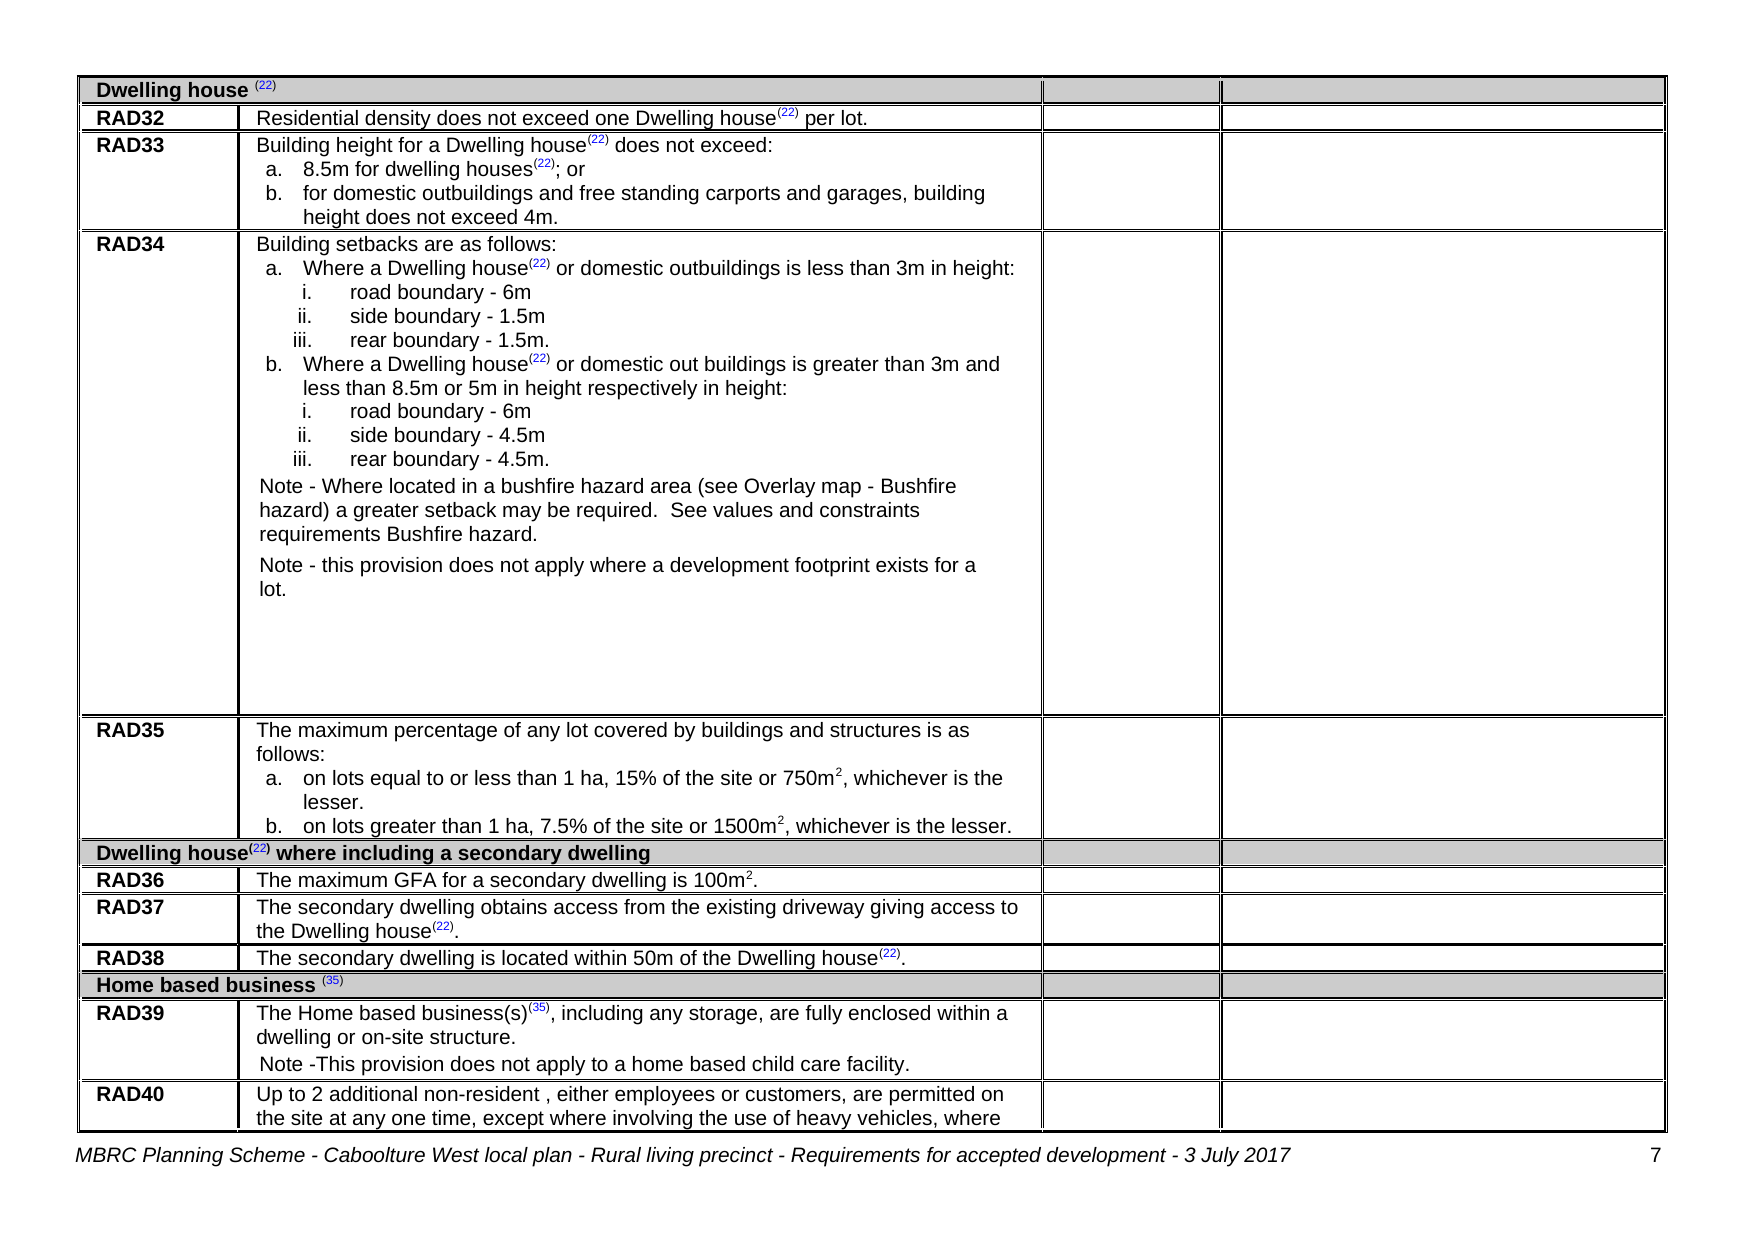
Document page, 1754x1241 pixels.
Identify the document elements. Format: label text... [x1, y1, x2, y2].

table_cell [1044, 106, 1219, 129]
table_cell RAD40 [78, 1079, 238, 1130]
table_cell [1223, 229, 1665, 714]
table_cell [1044, 718, 1219, 837]
table_cell Residential density does not exceed one Dwelling house(22) per lot. [240, 106, 1041, 129]
table_cell [1043, 77, 1221, 102]
table_cell RAD33 [80, 129, 237, 228]
table_cell The maximum GFA for a secondary dwelling is 100m2. [240, 868, 1041, 892]
table_cell [1221, 78, 1664, 102]
table_cell [1044, 868, 1219, 892]
table_cell [1223, 838, 1665, 864]
table_cell [1221, 892, 1666, 943]
table_cell [1223, 970, 1665, 997]
table_cell [1044, 1001, 1219, 1079]
table_cell [1043, 1079, 1221, 1130]
table_cell The secondary dwelling is located within 50m of the Dwelling house(22). [240, 946, 1041, 970]
table_cell RAD34 [80, 229, 237, 714]
table_cell [1223, 129, 1665, 228]
table_cell [1044, 895, 1219, 943]
table_cell Building height for a Dwelling house(22) does not exceed: 8.5m for dwelling houses(22); or for domestic outbuildings and free standing carports and garages, building height does not exceed 4m. [240, 133, 1041, 228]
table_cell RAD39 [80, 997, 237, 1079]
table_cell [1044, 974, 1219, 997]
table_cell Dwelling house(22) where including a secondary dwelling [80, 838, 1041, 864]
table_cell Building setbacks are as follows: Where a Dwelling house(22) or domestic outbuildings is less than 3m in height: road boundary - 6m side boundary - 1.5m rear boundary - 1.5m. Where a Dwelling house(22) or domestic out buildings is greater than 3m and less than 8.5m or 5m in height respectively in height: road boundary - 6m side boundary - 4.5m rear boundary - 4.5m. [240, 232, 1041, 714]
table_cell The secondary dwelling obtains access from the existing driveway giving access to the Dwelling house(22). [240, 895, 1041, 943]
table_cell RAD35 [80, 714, 237, 837]
table_cell [1044, 232, 1219, 714]
table_cell RAD36 [80, 865, 237, 892]
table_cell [238, 1082, 1043, 1130]
table_cell [1044, 841, 1219, 864]
table_cell The Home based business(s)(35), including any storage, are fully enclosed within a dwelling or on-site structure. [240, 1001, 1041, 1079]
table_cell [1223, 943, 1666, 970]
table_cell [1223, 865, 1665, 892]
table_cell [1221, 1079, 1666, 1130]
table_cell [1044, 946, 1219, 970]
table_cell RAD32 [80, 102, 237, 129]
table_cell Home based business (35) [80, 970, 1041, 997]
table_cell RAD38 [78, 943, 237, 970]
table_cell [1223, 714, 1665, 837]
table_cell [1223, 102, 1665, 129]
table_cell Dwelling house (22) [80, 78, 1043, 102]
table_cell [1044, 133, 1219, 228]
table_cell The maximum percentage of any lot covered by buildings and structures is as follows: on lots equal to or less than 1 ha, 15% of the site or 750m2, whichever is the lesser. on lots greater than 1 ha, 7.5% of the site or 1500m2, whichever is the lesser. [240, 718, 1041, 837]
table_cell [1223, 997, 1665, 1079]
table_cell RAD37 [78, 892, 238, 943]
